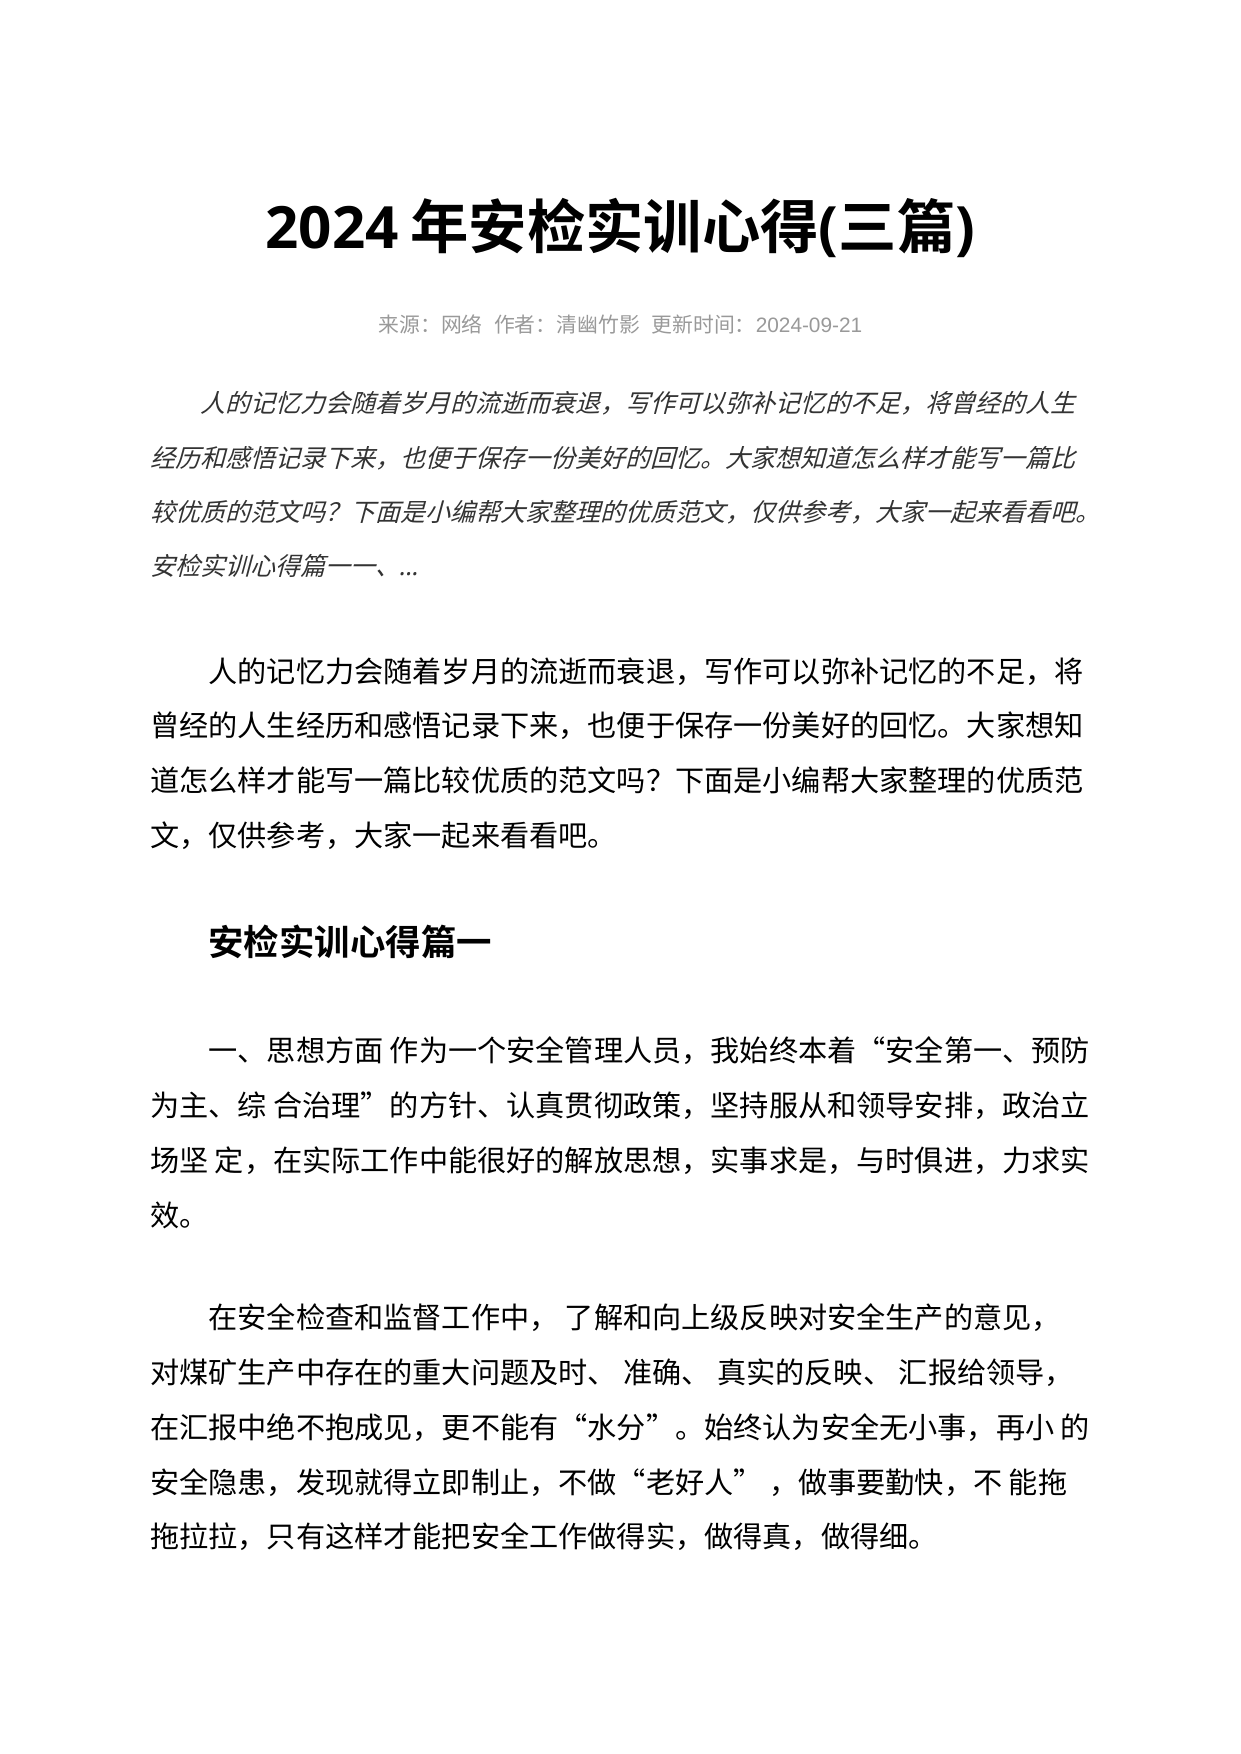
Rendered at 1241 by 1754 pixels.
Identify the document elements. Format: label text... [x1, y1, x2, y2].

text 来源：网络 作者：清幽竹影 更新时间：2024-09-21 [150, 313, 1090, 337]
text 在安全检查和监督工作中， 了解和向上级反映对安全生产的意见， 对煤矿生产中存在的重大问题及时、 准确、 真实的反映、 汇报给领导， 在汇报中绝不抱成见，更不能有“水分”。始终认为安全无小事，再小 的安全隐患，发现就得立即制止，不做“老好人” ，做事要勤快，不 能拖拖拉拉，只有这样才能把安全工作做得实，做得真，做得细。 [150, 1294, 1090, 1556]
text 安检实训心得篇一 [150, 914, 1090, 966]
text 人的记忆力会随着岁月的流逝而衰退，写作可以弥补记忆的不足，将曾经的人生经历和感悟记录下来，也便于保存一份美好的回忆。大家想知道怎么样才能写一篇比较优质的范文吗？下面是小编帮大家整理的优质范文，仅供参考，大家一起来看看吧。 [150, 648, 1090, 855]
text 人的记忆力会随着岁月的流逝而衰退，写作可以弥补记忆的不足，将曾经的人生经历和感悟记录下来，也便于保存一份美好的回忆。大家想知道怎么样才能写一篇比较优质的范文吗？下面是小编帮大家整理的优质范文，仅供参考，大家一起来看看吧。安检实训心得篇一一、... [150, 384, 1090, 583]
text 一、思想方面 作为一个安全管理人员，我始终本着“安全第一、预防为主、综 合治理”的方针、认真贯彻政策，坚持服从和领导安排，政治立场坚 定，在实际工作中能很好的解放思想，实事求是，与时俱进，力求实 效。 [150, 1028, 1090, 1235]
subtitle 2024年安检实训心得(三篇) [150, 181, 1090, 266]
